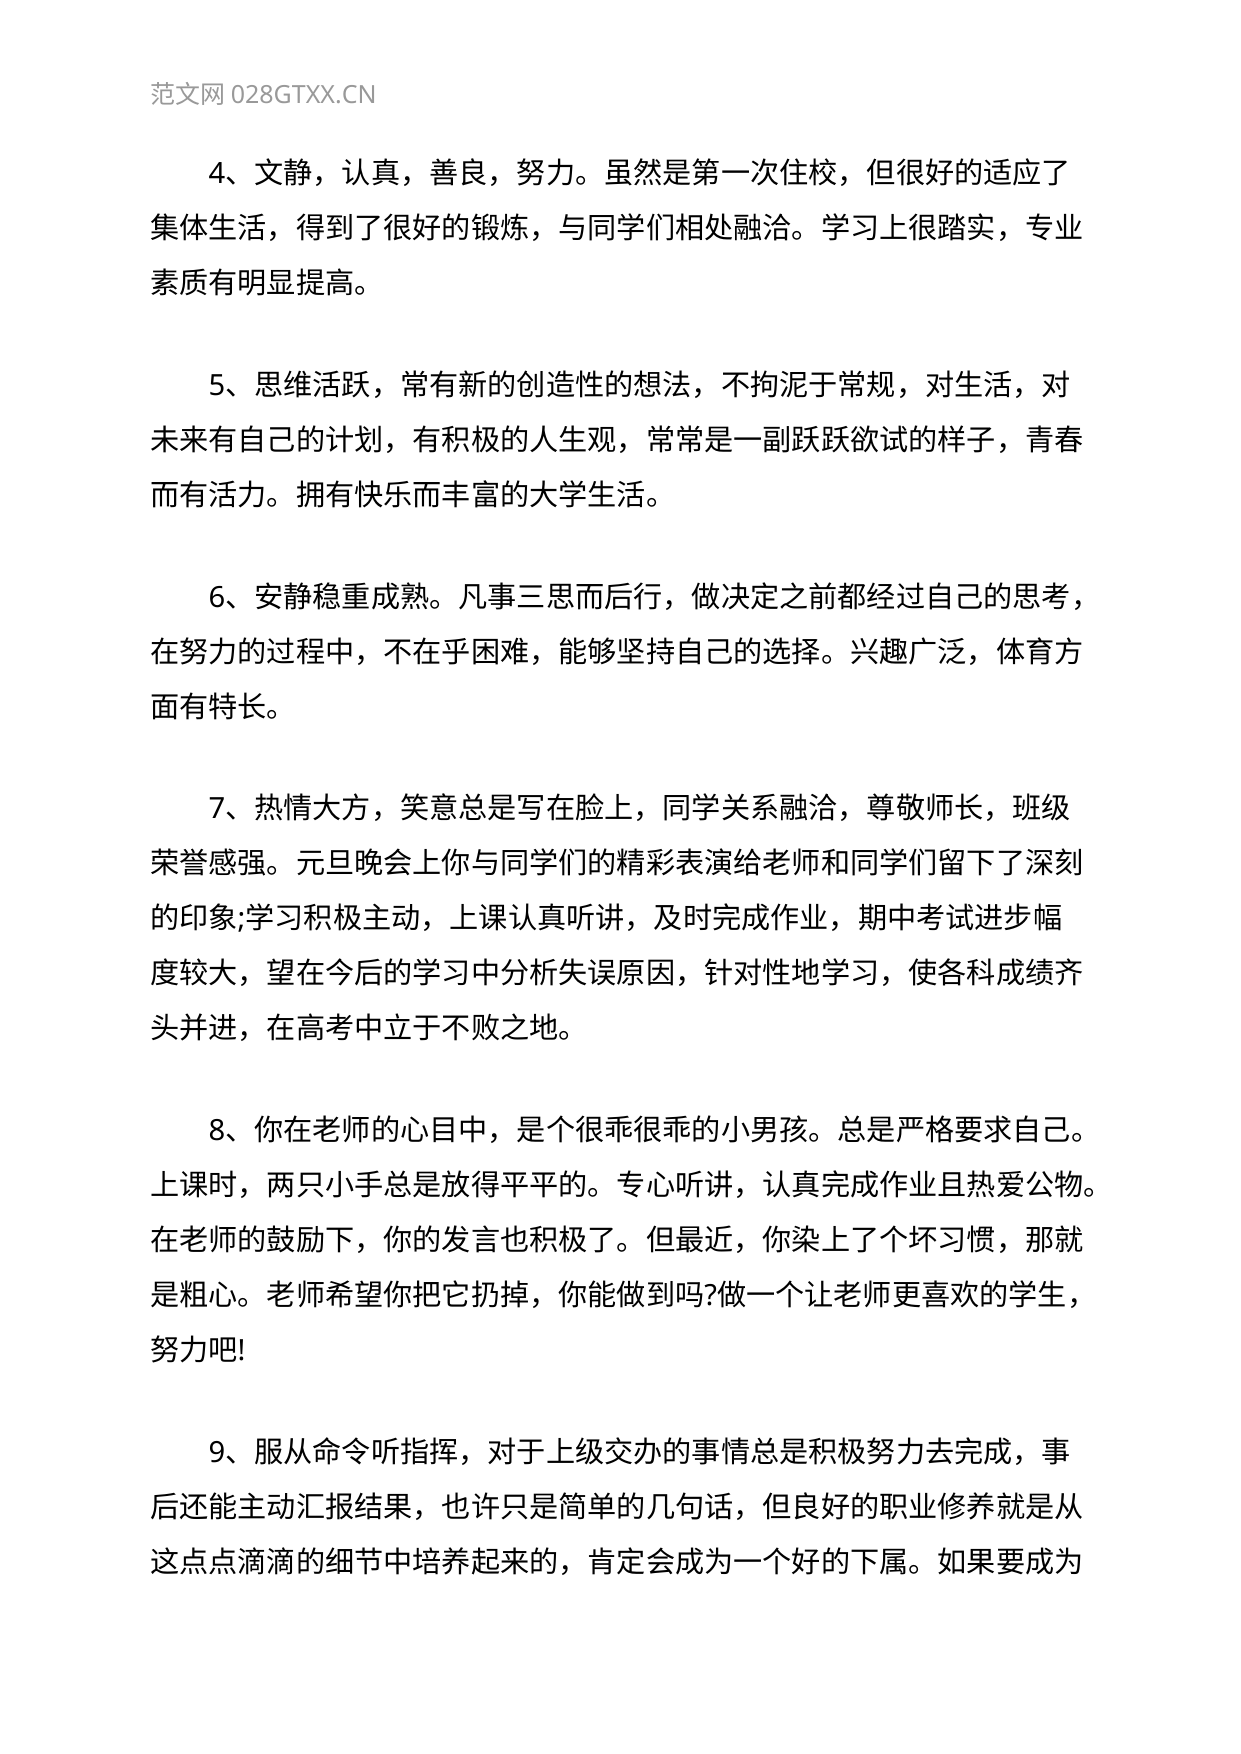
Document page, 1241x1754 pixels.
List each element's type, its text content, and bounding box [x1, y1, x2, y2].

text 5、思维活跃，常有新的创造性的想法，不拘泥于常规，对生活，对未来有自己的计划，有积极的人生观，常常是一副跃跃欲试的样子，青春而有活力。拥有快乐而丰富的大学生活。 [150, 362, 1090, 514]
text 6、安静稳重成熟。凡事三思而后行，做决定之前都经过自己的思考，在努力的过程中，不在乎困难，能够坚持自己的选择。兴趣广泛，体育方面有特长。 [150, 573, 1090, 726]
text 7、热情大方，笑意总是写在脸上，同学关系融洽，尊敬师长，班级荣誉感强。元旦晚会上你与同学们的精彩表演给老师和同学们留下了深刻的印象;学习积极主动，上课认真听讲，及时完成作业，期中考试进步幅度较大，望在今后的学习中分析失误原因，针对性地学习，使各科成绩齐头并进，在高考中立于不败之地。 [150, 785, 1090, 1047]
text 4、文静，认真，善良，努力。虽然是第一次住校，但很好的适应了集体生活，得到了很好的锻炼，与同学们相处融洽。学习上很踏实，专业素质有明显提高。 [150, 150, 1090, 302]
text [150, 1428, 1090, 1581]
text 8、你在老师的心目中，是个很乖很乖的小男孩。总是严格要求自己。上课时，两只小手总是放得平平的。专心听讲，认真完成作业且热爱公物。在老师的鼓励下，你的发言也积极了。但最近，你染上了个坏习惯，那就是粗心。老师希望你把它扔掉，你能做到吗?做一个让老师更喜欢的学生，努力吧! [150, 1107, 1090, 1369]
